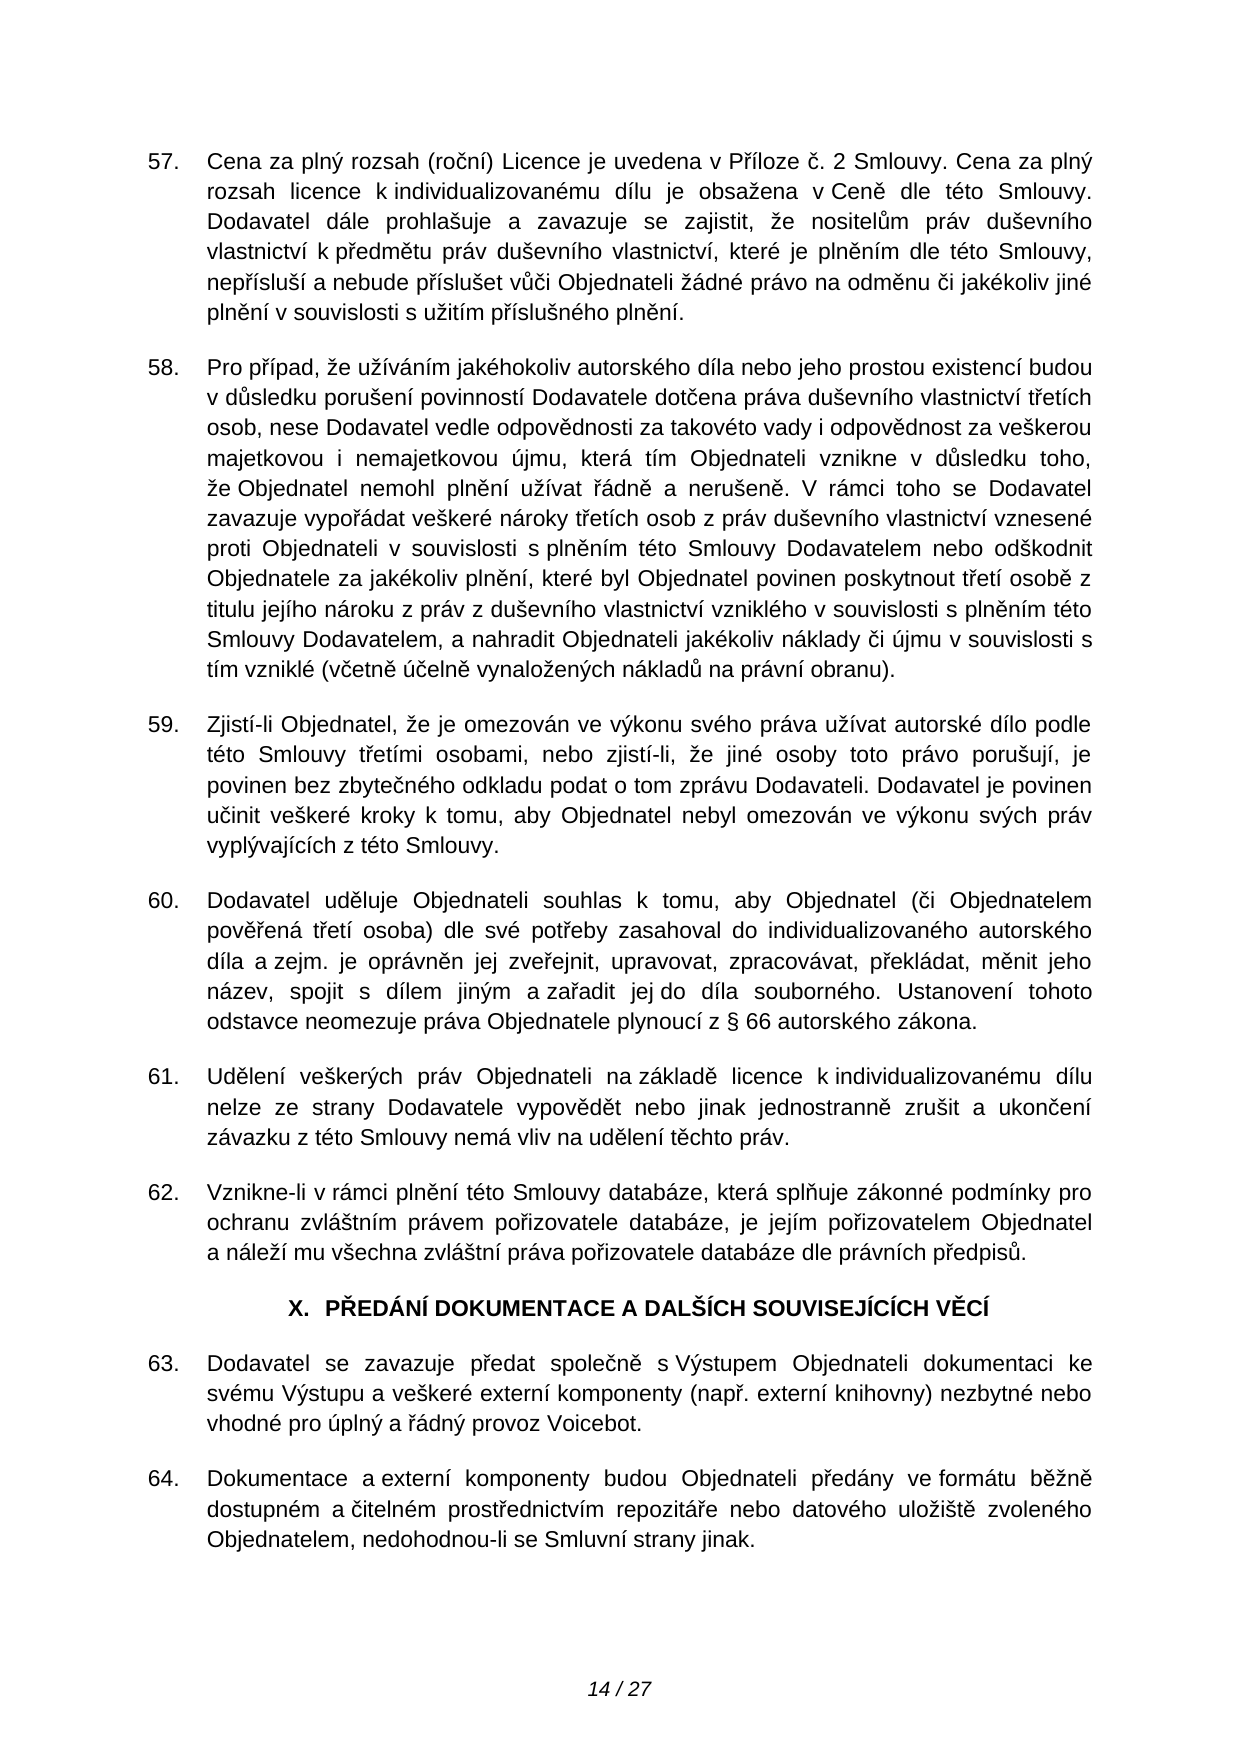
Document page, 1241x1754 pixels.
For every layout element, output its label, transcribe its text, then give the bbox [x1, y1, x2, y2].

list Dodavatel uděluje Objednateli souhlas k tomu, aby Objednatel (či Objednatelem pověřená třetí osoba) dle své potřeby zasahoval do individualizovaného autorského díla a zejm. je oprávněn jej zveřejnit, upravovat, zpracovávat, překládat, měnit jeho název, spojit s dílem jiným a zařadit jej do díla souborného. Ustanovení tohoto odstavce neomezuje práva Objednatele plynoucí z § 66 autorského zákona. [148, 887, 1093, 1034]
list Pro případ, že užíváním jakéhokoliv autorského díla nebo jeho prostou existencí budou v důsledku porušení povinností Dodavatele dotčena práva duševního vlastnictví třetích osob, nese Dodavatel vedle odpovědnosti za takovéto vady i odpovědnost za veškerou majetkovou i nemajetkovou újmu, která tím Objednateli vznikne v důsledku toho, že Objednatel nemohl plnění užívat řádně a nerušeně. V rámci toho se Dodavatel zavazuje vypořádat veškeré nároky třetích osob z práv duševního vlastnictví vznesené proti Objednateli v souvislosti s plněním této Smlouvy Dodavatelem nebo odškodnit Objednatele za jakékoliv plnění, které byl Objednatel povinen poskytnout třetí osobě z titulu jejího nároku z práv z duševního vlastnictví vzniklého v souvislosti s plněním této Smlouvy Dodavatelem, a nahradit Objednateli jakékoliv náklady či újmu v souvislosti s tím vzniklé (včetně účelně vynaložených nákladů na právní obranu). [148, 354, 1093, 682]
list Dokumentace a externí komponenty budou Objednateli předány ve formátu běžně dostupném a čitelném prostřednictvím repozitáře nebo datového uložiště zvoleného Objednatelem, nedohodnou-li se Smluvní strany jinak. [148, 1465, 1093, 1552]
list Předání dokumentace a dalších souvisejících věcí [185, 1294, 1093, 1321]
list Vznikne-li v rámci plnění této Smlouvy databáze, která splňuje zákonné podmínky pro ochranu zvláštním právem pořizovatele databáze, je jejím pořizovatelem Objednatel a náleží mu všechna zvláštní práva pořizovatele databáze dle právních předpisů. [148, 1179, 1093, 1266]
list Dodavatel se zavazuje předat společně s Výstupem Objednateli dokumentaci ke svému Výstupu a veškeré externí komponenty (např. externí knihovny) nezbytné nebo vhodné pro úplný a řádný provoz Voicebot. [148, 1350, 1093, 1436]
list Udělení veškerých práv Objednateli na základě licence k individualizovanému dílu nelze ze strany Dodavatele vypovědět nebo jinak jednostranně zrušit a ukončení závazku z této Smlouvy nemá vliv na udělení těchto práv. [148, 1063, 1093, 1150]
list Cena za plný rozsah (roční) Licence je uvedena v Příloze č. 2 Smlouvy. Cena za plný rozsah licence k individualizovanému dílu je obsažena v Ceně dle této Smlouvy. Dodavatel dále prohlašuje a zavazuje se zajistit, že nositelům práv duševního vlastnictví k předmětu práv duševního vlastnictví, které je plněním dle této Smlouvy, nepřísluší a nebude příslušet vůči Objednateli žádné právo na odměnu či jakékoliv jiné plnění v souvislosti s užitím příslušného plnění. [148, 148, 1093, 325]
list Zjistí-li Objednatel, že je omezován ve výkonu svého práva užívat autorské dílo podle této Smlouvy třetími osobami, nebo zjistí-li, že jiné osoby toto právo porušují, je povinen bez zbytečného odkladu podat o tom zprávu Dodavateli. Dodavatel je povinen učinit veškeré kroky k tomu, aby Objednatel nebyl omezován ve výkonu svých práv vyplývajících z této Smlouvy. [148, 711, 1093, 858]
